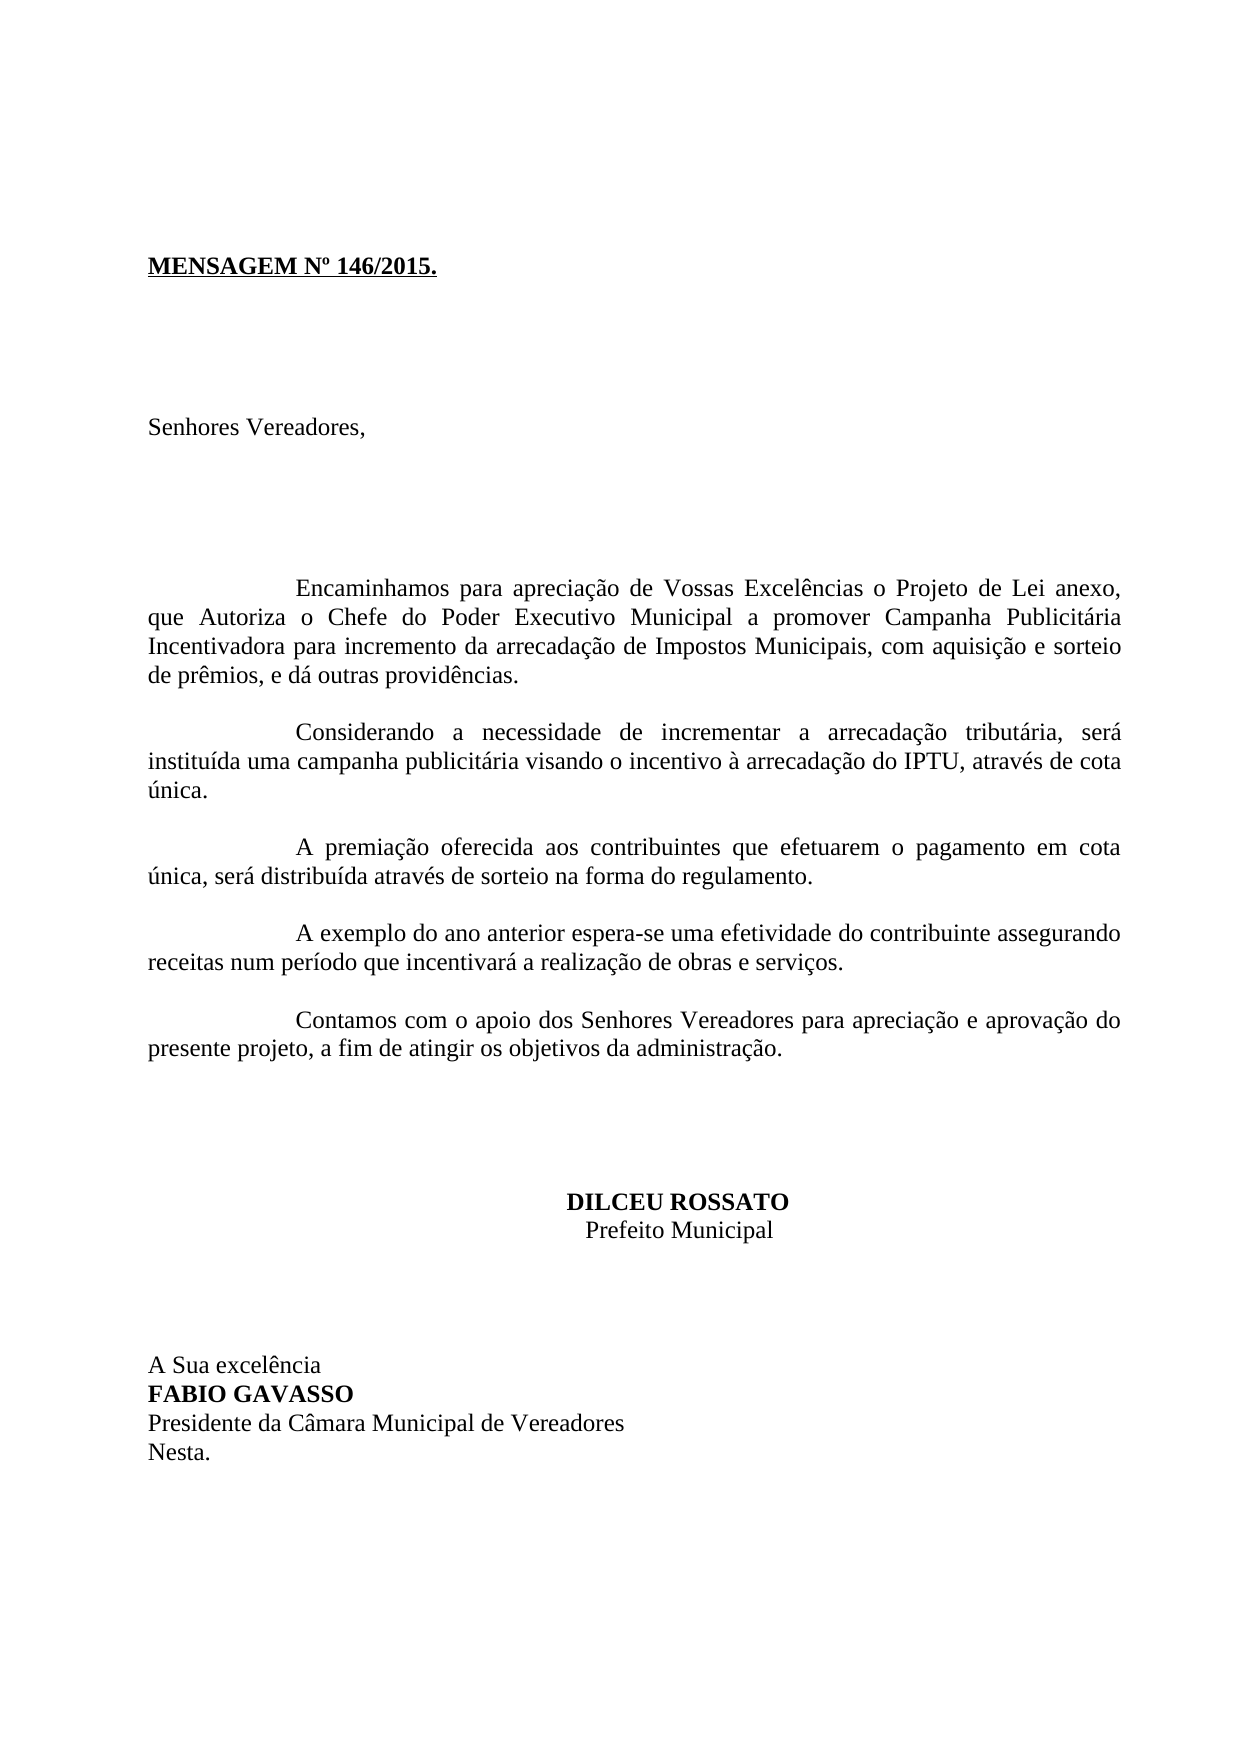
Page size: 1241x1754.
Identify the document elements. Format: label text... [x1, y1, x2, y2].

text Encaminhamos para apreciação de Vossas Excelências o Projeto de Lei anexo, que Autoriza o Chefe do Poder Executivo Municipal a promover Campanha Publicitária Incentivadora para incremento da arrecadação de Impostos Municipais, com aquisição e sorteio de prêmios, e dá outras providências. [148, 573, 1122, 688]
text MENSAGEM Nº 146/2015. [148, 251, 1122, 280]
text FABIO GAVASSO [148, 1379, 1122, 1408]
text Considerando a necessidade de incrementar a arrecadação tributária, será instituída uma campanha publicitária visando o incentivo à arrecadação do IPTU, através de cota única. [148, 717, 1122, 803]
text A premiação oferecida aos contribuintes que efetuarem o pagamento em cota única, será distribuída através de sorteio na forma do regulamento. [148, 832, 1122, 890]
text Contamos com o apoio dos Senhores Vereadores para apreciação e aprovação do presente projeto, a fim de atingir os objetivos da administração. [148, 1005, 1122, 1062]
subtitle Prefeito Municipal [148, 1216, 1122, 1244]
text A Sua excelência [148, 1350, 1122, 1379]
text Senhores Vereadores, [148, 412, 1122, 441]
text Presidente da Câmara Municipal de Vereadores [148, 1408, 1122, 1437]
text Nesta. [148, 1437, 1122, 1465]
text A exemplo do ano anterior espera-se uma efetividade do contribuinte assegurando receitas num período que incentivará a realização de obras e serviços. [148, 918, 1122, 976]
subtitle DILCEU ROSSATO [148, 1187, 1122, 1216]
